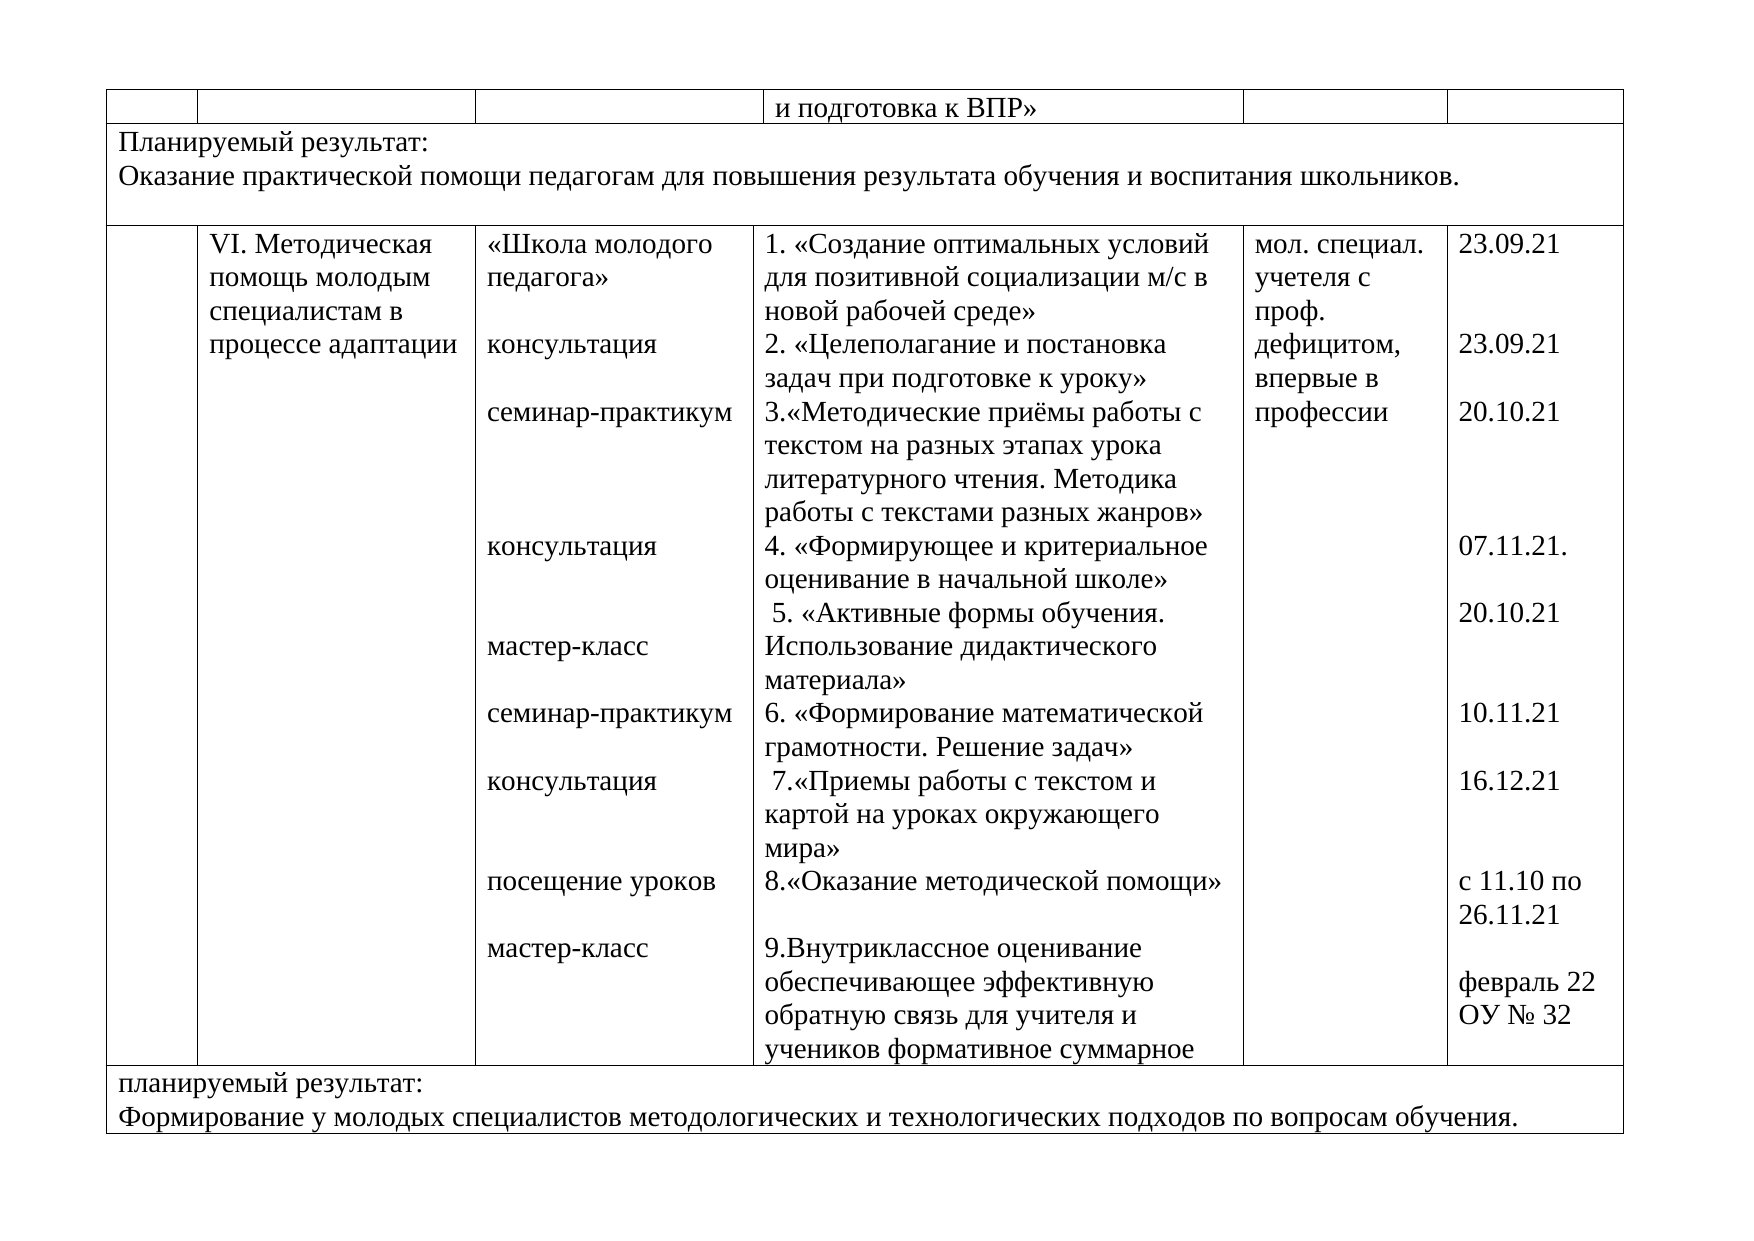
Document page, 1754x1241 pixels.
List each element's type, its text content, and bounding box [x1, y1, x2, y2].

table_cell мол. специал. учетеля с проф. дефицитом, впервые в профессии [1244, 226, 1447, 1064]
table_cell 23.09.21 23.09.21 20.10.21 07.11.21. 20.10.21 10.11.21 16.12.21 с 11.10 по 26.11.21 февраль 22 ОУ № 32 [1448, 226, 1623, 1064]
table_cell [764, 90, 1243, 123]
table_cell [107, 226, 197, 1064]
table_cell Планируемый результат: Оказание практической помощи педагогам для повышения результата обучения и воспитания школьников. [107, 124, 1623, 225]
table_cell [1448, 90, 1623, 123]
table_cell 1. «Создание оптимальных условий для позитивной социализации м/с в новой рабочей среде» 2. «Целеполагание и постановка задач при подготовке к уроку» 3.«Методические приёмы работы с текстом на разных этапах урока литературного чтения. Методика работы с текстами разных жанров» 4. «Формирующее и критериальное оценивание в начальной школе» 5. «Активные формы обучения. Использование дидактического материала» 6. «Формирование математической грамотности. Решение задач» 7.«Приемы работы с текстом и картой на уроках окружающего мира» 8.«Оказание методической помощи» 9.Внутриклассное оценивание обеспечивающее эффективную обратную связь для учителя и учеников формативное суммарное [754, 226, 1243, 1064]
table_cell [107, 1066, 1623, 1133]
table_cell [476, 90, 763, 123]
table_cell «Школа молодого педагога» консультация семинар-практикум консультация мастер-класс семинар-практикум консультация посещение уроков мастер-класс [476, 226, 753, 1064]
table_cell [198, 90, 475, 123]
table_cell VI. Методическая помощь молодым специалистам в процессе адаптации [198, 226, 475, 1064]
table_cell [1244, 90, 1447, 123]
table_cell [107, 90, 197, 123]
